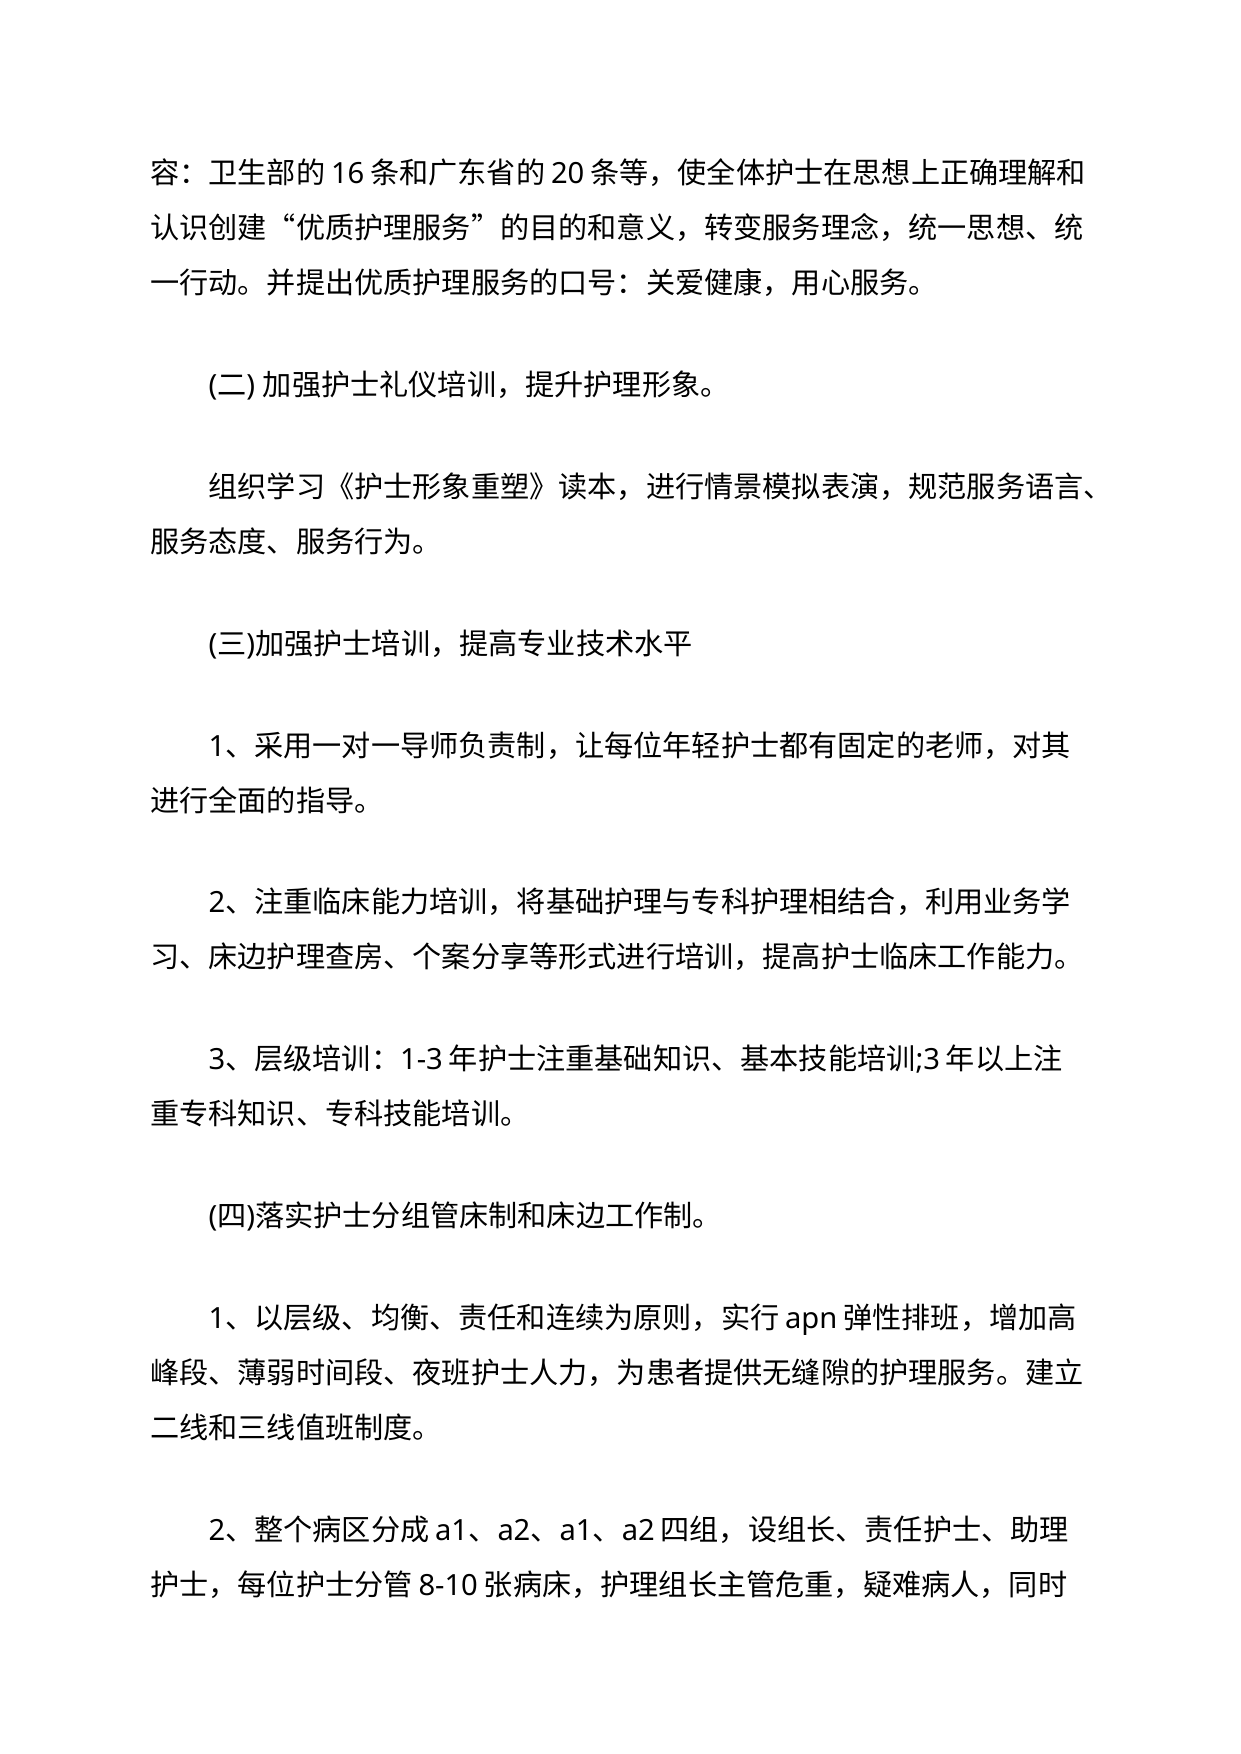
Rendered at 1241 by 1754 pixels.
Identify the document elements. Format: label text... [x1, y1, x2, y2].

text 1、采用一对一导师负责制，让每位年轻护士都有固定的老师，对其进行全面的指导。 [150, 722, 1090, 819]
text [150, 150, 1090, 302]
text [150, 1506, 1090, 1604]
text (四)落实护士分组管床制和床边工作制。 [150, 1193, 1090, 1235]
text 3、层级培训：1-3年护士注重基础知识、基本技能培训;3年以上注重专科知识、专科技能培训。 [150, 1036, 1090, 1133]
text (二) 加强护士礼仪培训，提升护理形象。 [150, 362, 1090, 404]
text (三)加强护士培训，提高专业技术水平 [150, 620, 1090, 663]
text 组织学习《护士形象重塑》读本，进行情景模拟表演，规范服务语言、服务态度、服务行为。 [150, 464, 1090, 561]
text 1、以层级、均衡、责任和连续为原则，实行apn弹性排班，增加高峰段、薄弱时间段、夜班护士人力，为患者提供无缝隙的护理服务。建立二线和三线值班制度。 [150, 1294, 1090, 1447]
text 2、注重临床能力培训，将基础护理与专科护理相结合，利用业务学习、床边护理查房、个案分享等形式进行培训，提高护士临床工作能力。 [150, 879, 1090, 976]
